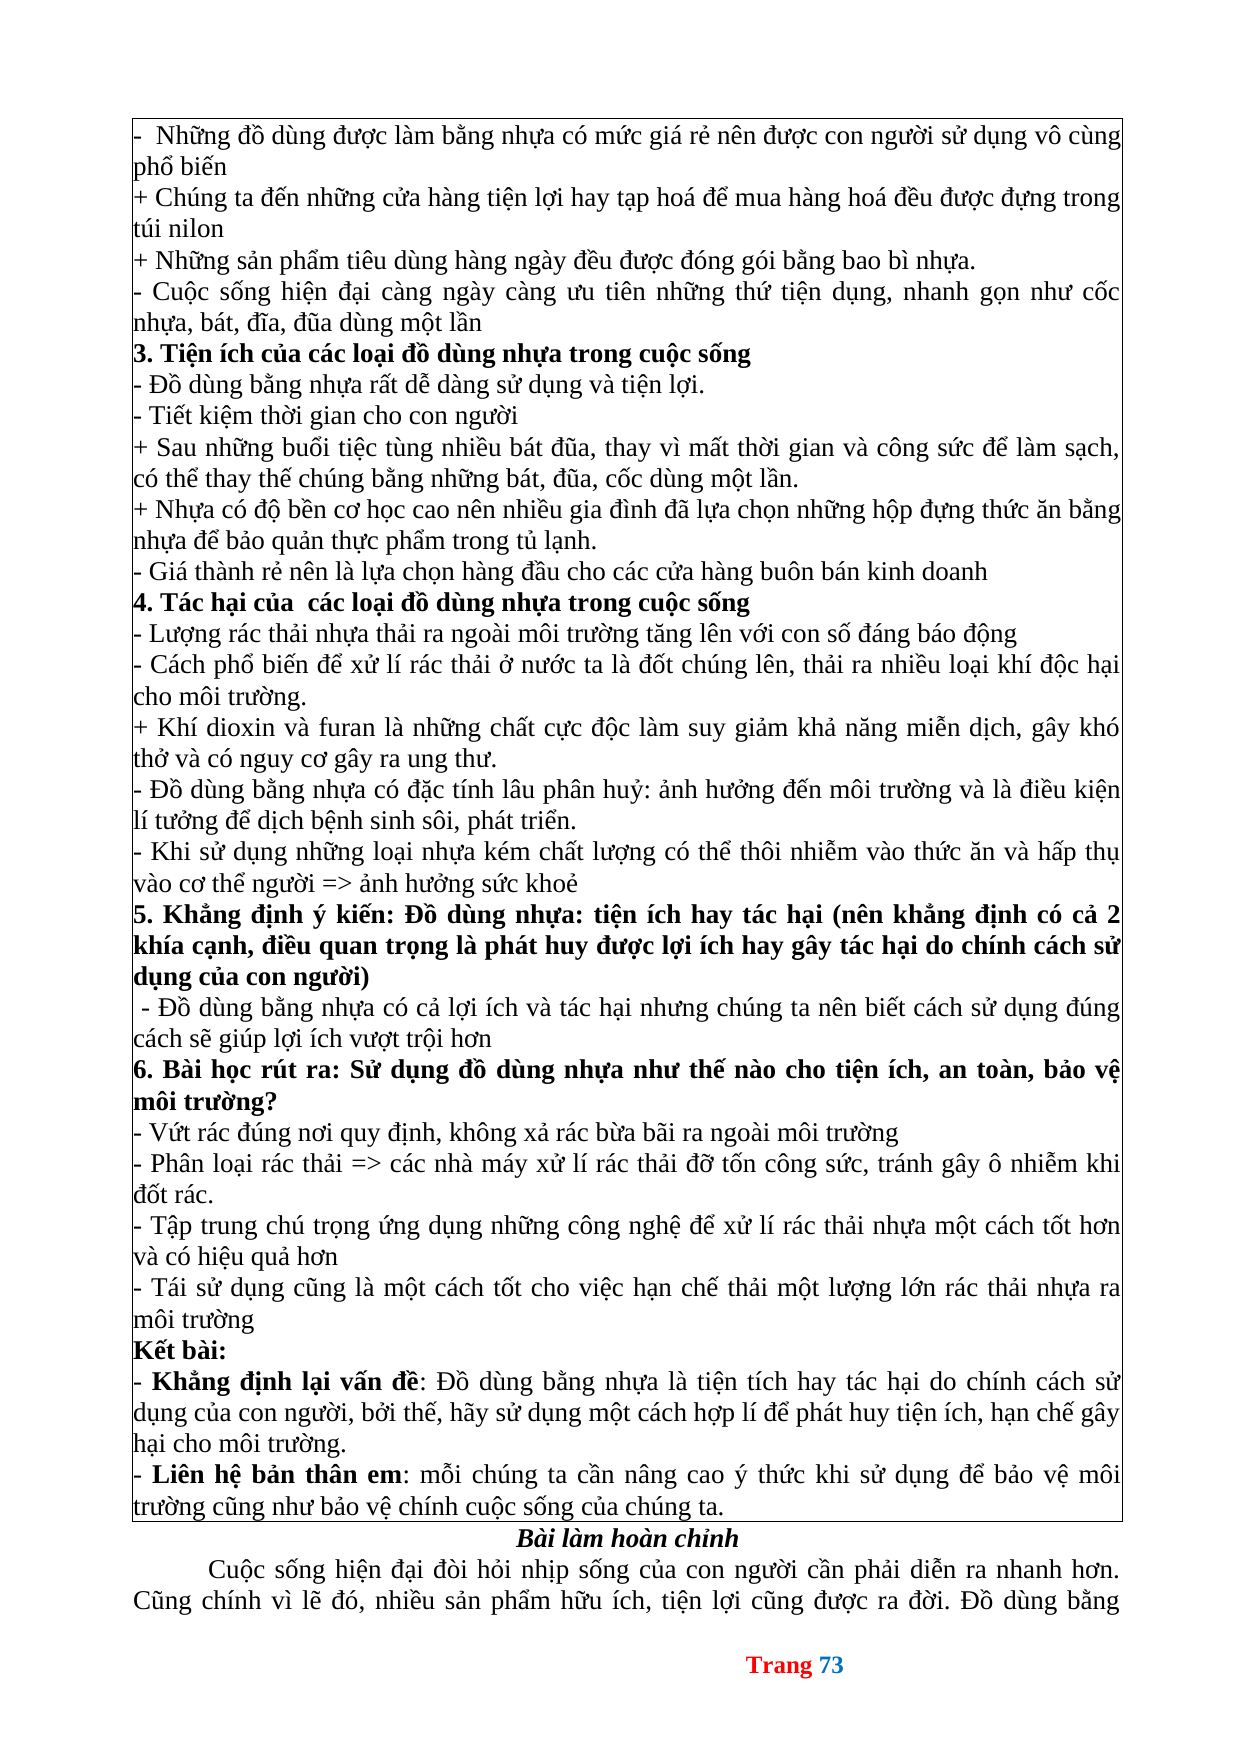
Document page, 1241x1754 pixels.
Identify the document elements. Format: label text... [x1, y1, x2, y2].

text - Khi sử dụng những loại nhựa kém chất lượng có thể thôi nhiễm vào thức ăn và hấp thụ vào cơ thể người => ảnh hưởng sức khoẻ [133, 836, 1122, 898]
text + Khí dioxin và furan là những chất cực độc làm suy giảm khả năng miễn dịch, gây khó thở và có nguy cơ gây ra ung thư. [133, 711, 1122, 773]
text + Những sản phẩm tiêu dùng hàng ngày đều được đóng gói bằng bao bì nhựa. [133, 244, 1122, 275]
text 4. Tác hại của các loại đồ dùng nhựa trong cuộc sống [133, 586, 1122, 617]
text - Tiết kiệm thời gian cho con người [133, 399, 1122, 431]
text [133, 1553, 1122, 1615]
text Kết bài: [133, 1334, 1122, 1365]
text 6. Bài học rút ra: Sử dụng đồ dùng nhựa như thế nào cho tiện ích, an toàn, bảo vệ môi trường? [133, 1053, 1122, 1116]
text - Tập trung chú trọng ứng dụng những công nghệ để xử lí rác thải nhựa một cách tốt hơn và có hiệu quả hơn [133, 1209, 1122, 1272]
text - Đồ dùng bằng nhựa có đặc tính lâu phân huỷ: ảnh hưởng đến môi trường và là điều kiện lí tưởng để dịch bệnh sinh sôi, phát triển. [133, 773, 1122, 836]
text + Sau những buổi tiệc tùng nhiều bát đũa, thay vì mất thời gian và công sức để làm sạch, có thể thay thế chúng bằng những bát, đũa, cốc dùng một lần. [133, 431, 1122, 493]
text - Phân loại rác thải => các nhà máy xử lí rác thải đỡ tốn công sức, tránh gây ô nhiễm khi đốt rác. [133, 1147, 1122, 1209]
text + Chúng ta đến những cửa hàng tiện lợi hay tạp hoá để mua hàng hoá đều được đựng trong túi nilon [133, 181, 1122, 244]
text - Lượng rác thải nhựa thải ra ngoài môi trường tăng lên với con số đáng báo động [133, 617, 1122, 649]
text 5. Khẳng định ý kiến: Đồ dùng nhựa: tiện ích hay tác hại (nên khẳng định có cả 2 khía cạnh, điều quan trọng là phát huy được lợi ích hay gây tác hại do chính cách sử dụng của con người) [133, 898, 1122, 991]
text - Vứt rác đúng nơi quy định, không xả rác bừa bãi ra ngoài môi trường [133, 1116, 1122, 1147]
text - Đồ dùng bằng nhựa có cả lợi ích và tác hại nhưng chúng ta nên biết cách sử dụng đúng cách sẽ giúp lợi ích vượt trội hơn [133, 991, 1122, 1053]
text - Những đồ dùng được làm bằng nhựa có mức giá rẻ nên được con người sử dụng vô cùng phổ biến [133, 119, 1122, 181]
text 3. Tiện ích của các loại đồ dùng nhựa trong cuộc sống [133, 337, 1122, 368]
text - Cách phổ biến để xử lí rác thải ở nước ta là đốt chúng lên, thải ra nhiều loại khí độc hại cho môi trường. [133, 649, 1122, 711]
text - Khẳng định lại vấn đề: Đồ dùng bằng nhựa là tiện tích hay tác hại do chính cách sử dụng của con người, bởi thế, hãy sử dụng một cách hợp lí để phát huy tiện ích, hạn chế gây hại cho môi trường. [133, 1365, 1122, 1457]
text - Cuộc sống hiện đại càng ngày càng ưu tiên những thứ tiện dụng, nhanh gọn như cốc nhựa, bát, đĩa, đũa dùng một lần [133, 275, 1122, 337]
text Bài làm hoàn chỉnh [133, 1522, 1122, 1553]
text - Tái sử dụng cũng là một cách tốt cho việc hạn chế thải một lượng lớn rác thải nhựa ra môi trường [133, 1272, 1122, 1334]
text - Liên hệ bản thân em: mỗi chúng ta cần nâng cao ý thức khi sử dụng để bảo vệ môi trường cũng như bảo vệ chính cuộc sống của chúng ta. [133, 1457, 1122, 1521]
text - Đồ dùng bằng nhựa rất dễ dàng sử dụng và tiện lợi. [133, 368, 1122, 399]
text - Giá thành rẻ nên là lựa chọn hàng đầu cho các cửa hàng buôn bán kinh doanh [133, 555, 1122, 586]
text + Nhựa có độ bền cơ học cao nên nhiều gia đình đã lựa chọn những hộp đựng thức ăn bằng nhựa để bảo quản thực phẩm trong tủ lạnh. [133, 493, 1122, 555]
